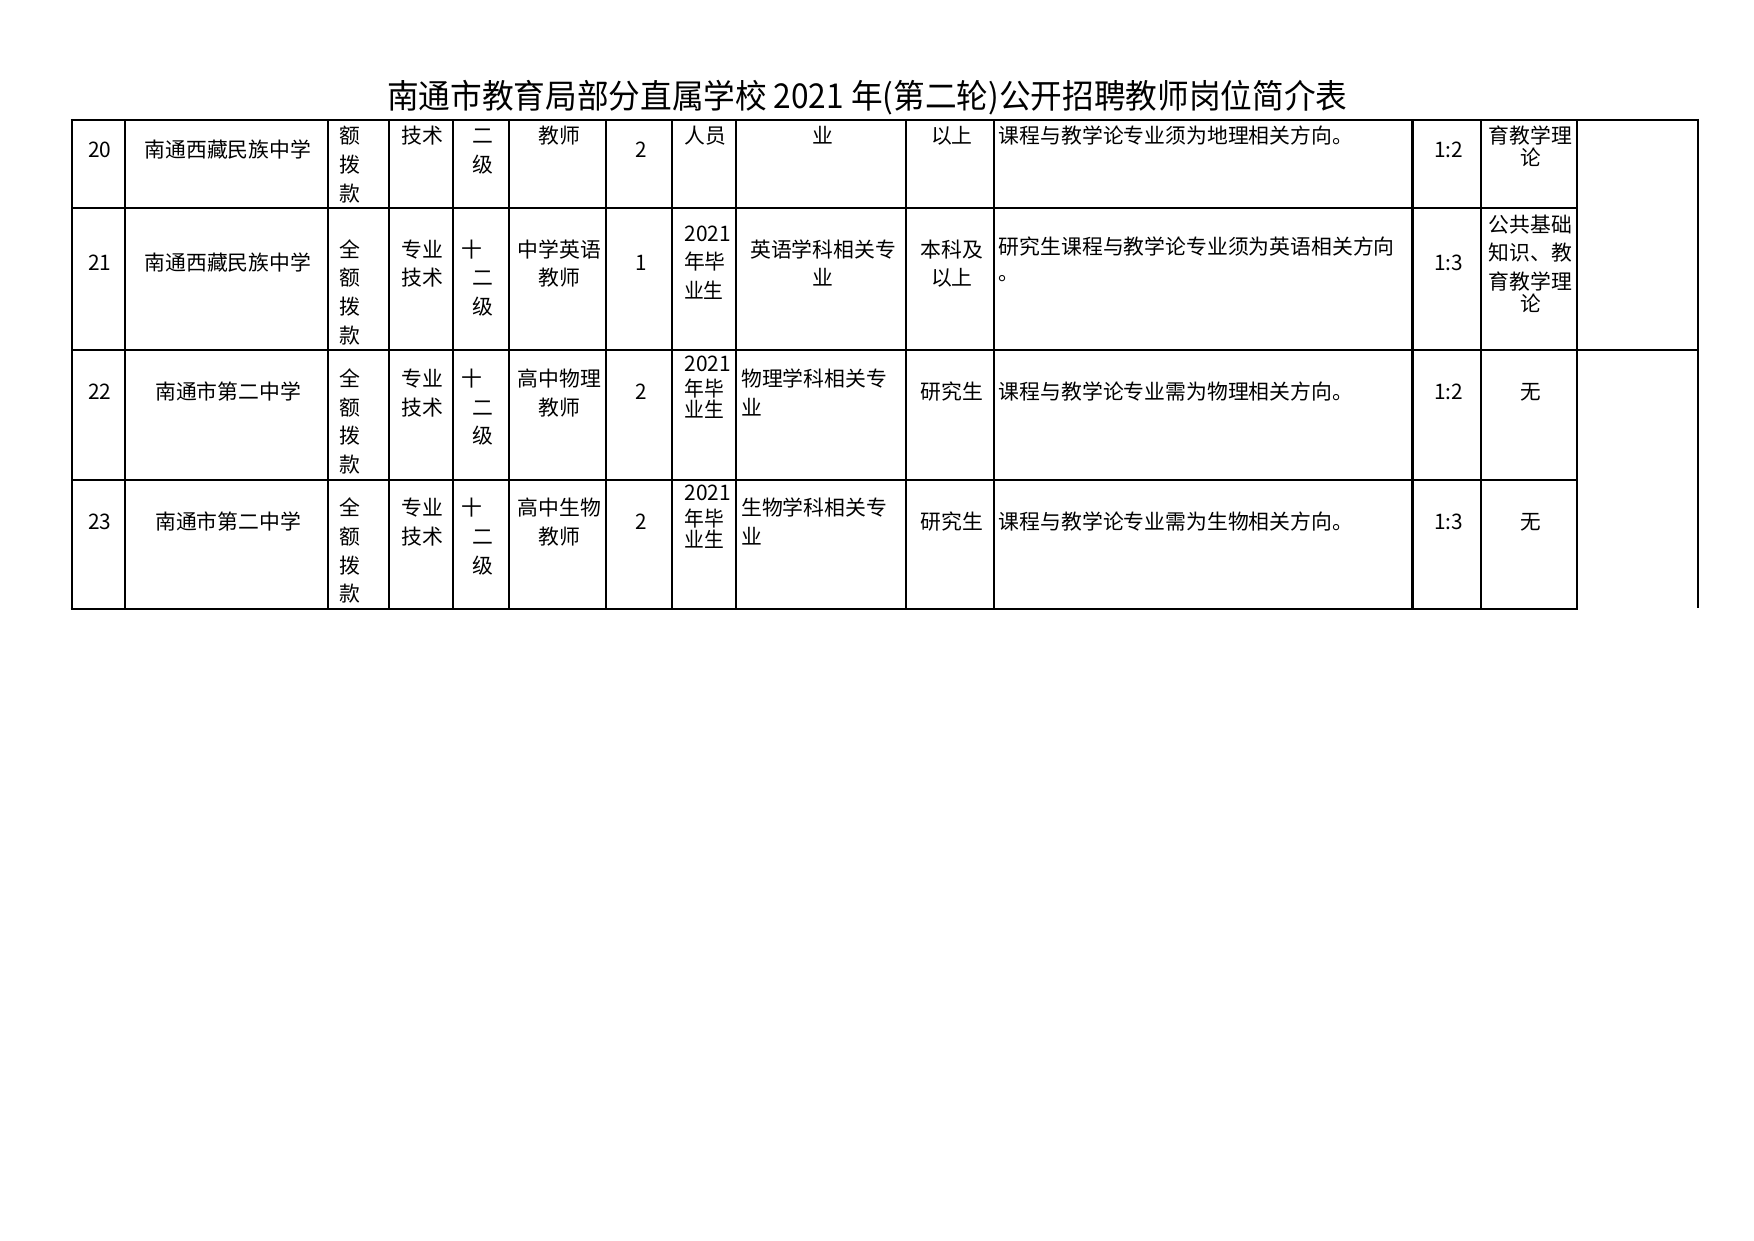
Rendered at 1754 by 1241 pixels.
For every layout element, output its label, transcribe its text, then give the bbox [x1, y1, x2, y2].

table_cell 23 [73, 481, 124, 608]
table_cell 无 [1482, 481, 1576, 608]
table_cell 高中物理教师 [510, 351, 605, 478]
table_cell 2 [607, 121, 671, 207]
table_cell 1:3 [1414, 481, 1480, 608]
table_cell 研究生 [907, 481, 993, 608]
table_cell 2021 年毕 业生 [673, 481, 735, 608]
table_cell 1:3 [1414, 209, 1480, 349]
table_cell 南通市第二中学 [126, 351, 327, 478]
table_cell 1:2 [1414, 351, 1480, 478]
table_cell 20 [73, 121, 124, 207]
table_cell 本科及以上 [907, 209, 993, 349]
table_cell 2 [607, 351, 671, 478]
table_cell 生物学科相关专业 [737, 481, 905, 608]
table_cell 课程与教学论专业需为生物相关方向。 [995, 481, 1411, 608]
table_cell 专业技术 [390, 121, 452, 207]
table_cell 专业技术 [390, 481, 452, 608]
table_cell 研究生课程与教学论专业须为英语相关方向 。 [995, 209, 1411, 349]
table_cell [1578, 351, 1697, 608]
table_cell 本科及以上 [907, 121, 993, 207]
table_cell 专业技术 [390, 209, 452, 349]
table_cell 高中生物教师 [510, 481, 605, 608]
table_cell 十二级 [454, 351, 508, 478]
table_cell 物理学科相关专业 [737, 351, 905, 478]
table_cell 课程与教学论专业需为物理相关方向。 [995, 351, 1411, 478]
table_cell 中学英语教师 [510, 209, 605, 349]
table_cell 十二级 [454, 209, 508, 349]
table_cell 2021 年毕 业生 [673, 351, 735, 478]
table_cell 中学地理教师 [510, 121, 605, 207]
table_cell 2 [607, 481, 671, 608]
table_cell 全额拨款 [329, 209, 388, 349]
table_cell 研究生 [907, 351, 993, 478]
table_cell 22 [73, 351, 124, 478]
table_cell 英语学科相关专业 [737, 209, 905, 349]
table_cell 公共基础知识、教育教学理 论 [1482, 121, 1576, 207]
table_cell 全额拨款 [329, 121, 388, 207]
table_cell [995, 121, 1411, 207]
table_cell 全额拨款 [329, 481, 388, 608]
table_cell 南通西藏民族中学 [126, 121, 327, 207]
table_cell 南通西藏民族中学 [126, 209, 327, 349]
table_cell 无 [1482, 351, 1576, 478]
table_cell 南通市第二中学 [126, 481, 327, 608]
table_cell 十二级 [454, 481, 508, 608]
table_cell 21 [73, 209, 124, 349]
table_cell 1:2 [1414, 121, 1480, 207]
table_cell 2021 年毕业生 [673, 209, 735, 349]
table_cell 社会人员 [673, 121, 735, 207]
table_cell 全额拨款 [329, 351, 388, 478]
table_cell 专业技术 [390, 351, 452, 478]
table_cell 1 [607, 209, 671, 349]
table_cell 地理学科相关专业 [737, 121, 905, 207]
table_cell 公共基础知识、教育教学理 论 [1482, 209, 1576, 349]
table_cell 十二级 [454, 121, 508, 207]
